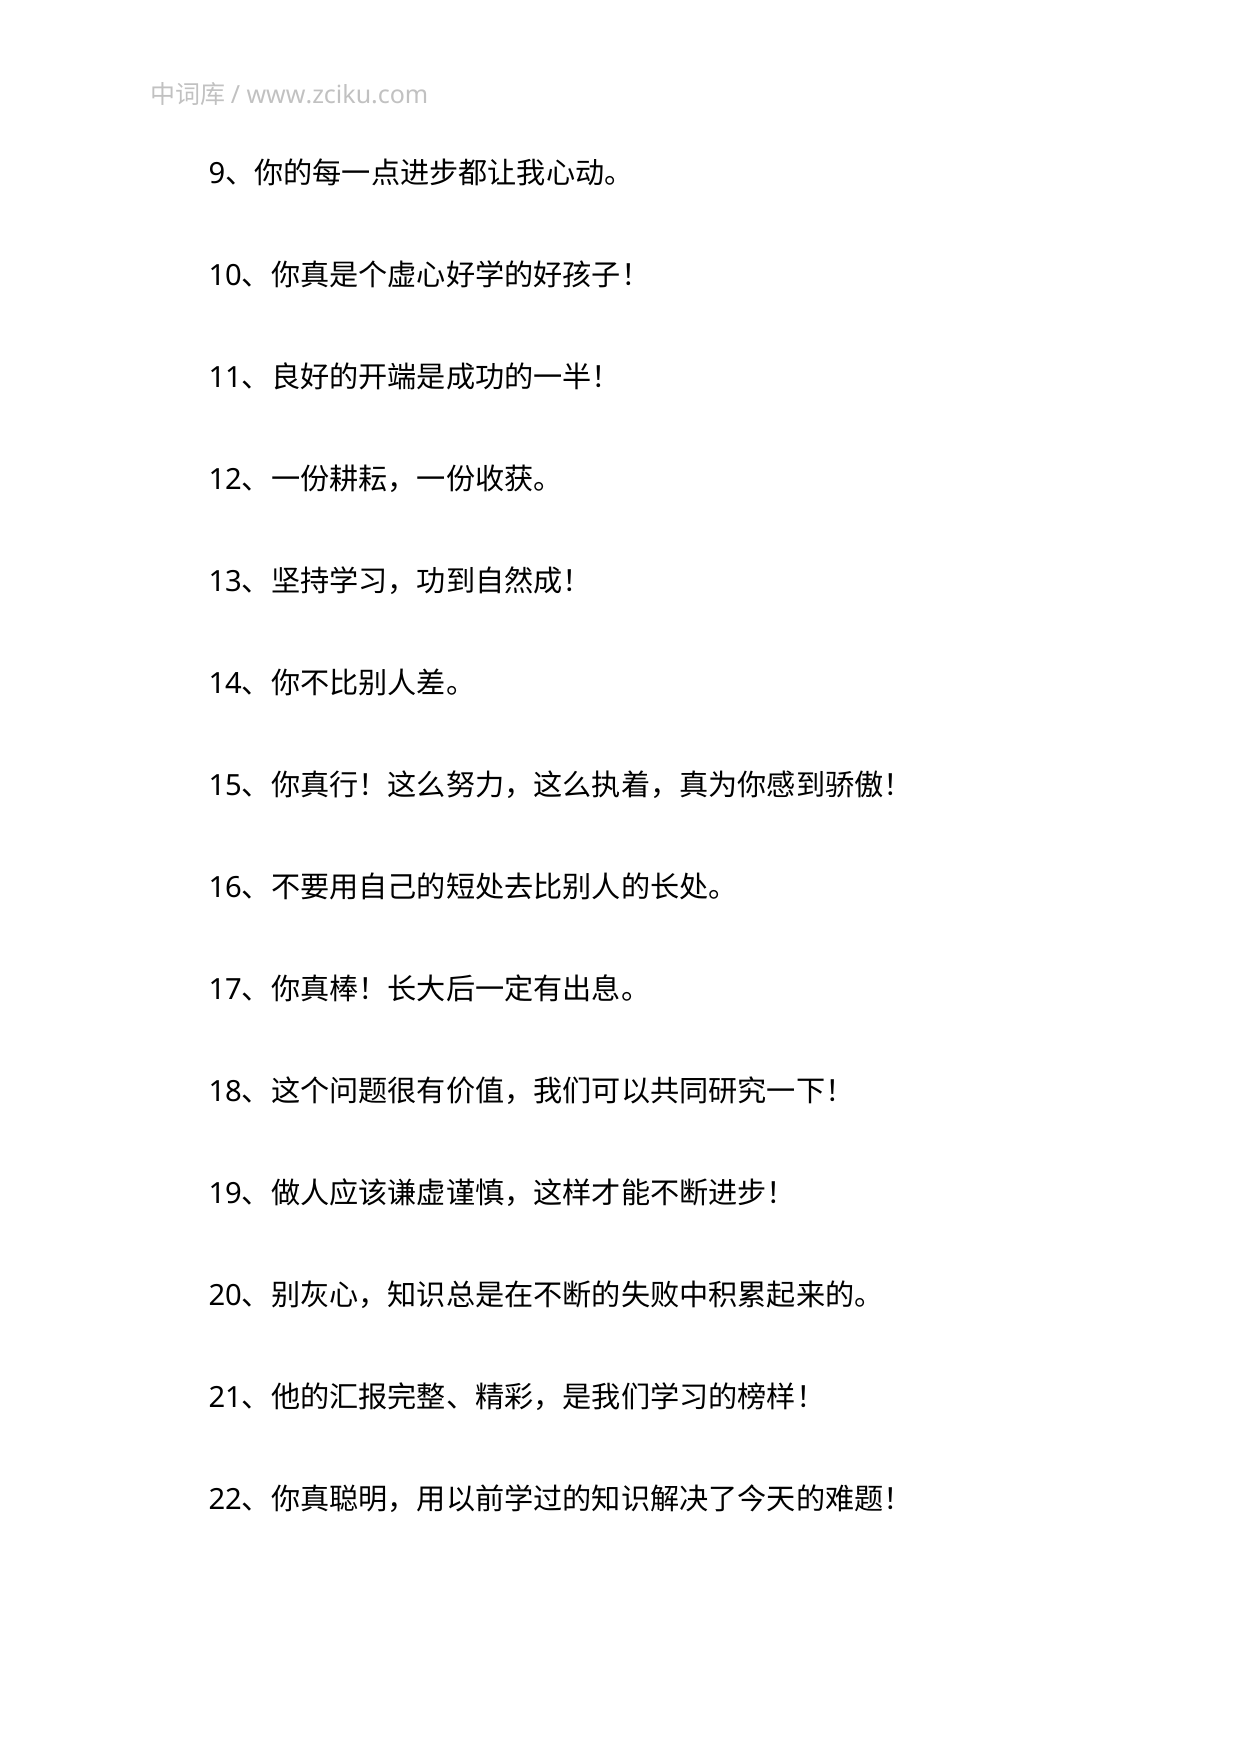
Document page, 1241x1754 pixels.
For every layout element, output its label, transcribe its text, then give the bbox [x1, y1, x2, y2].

text 20、别灰心，知识总是在不断的失败中积累起来的。 [150, 1272, 1090, 1314]
text 10、你真是个虚心好学的好孩子！ [150, 252, 1090, 294]
text 19、做人应该谦虚谨慎，这样才能不断进步！ [150, 1170, 1090, 1212]
text 15、你真行！这么努力，这么执着，真为你感到骄傲！ [150, 762, 1090, 804]
text 13、坚持学习，功到自然成！ [150, 558, 1090, 600]
text 22、你真聪明，用以前学过的知识解决了今天的难题！ [150, 1476, 1090, 1518]
text 14、你不比别人差。 [150, 660, 1090, 702]
text 18、这个问题很有价值，我们可以共同研究一下！ [150, 1068, 1090, 1110]
text 11、良好的开端是成功的一半！ [150, 354, 1090, 396]
text 21、他的汇报完整、精彩，是我们学习的榜样！ [150, 1374, 1090, 1416]
text 12、一份耕耘，一份收获。 [150, 456, 1090, 498]
text 9、你的每一点进步都让我心动。 [150, 150, 1090, 192]
text 16、不要用自己的短处去比别人的长处。 [150, 864, 1090, 906]
text 17、你真棒！长大后一定有出息。 [150, 966, 1090, 1008]
